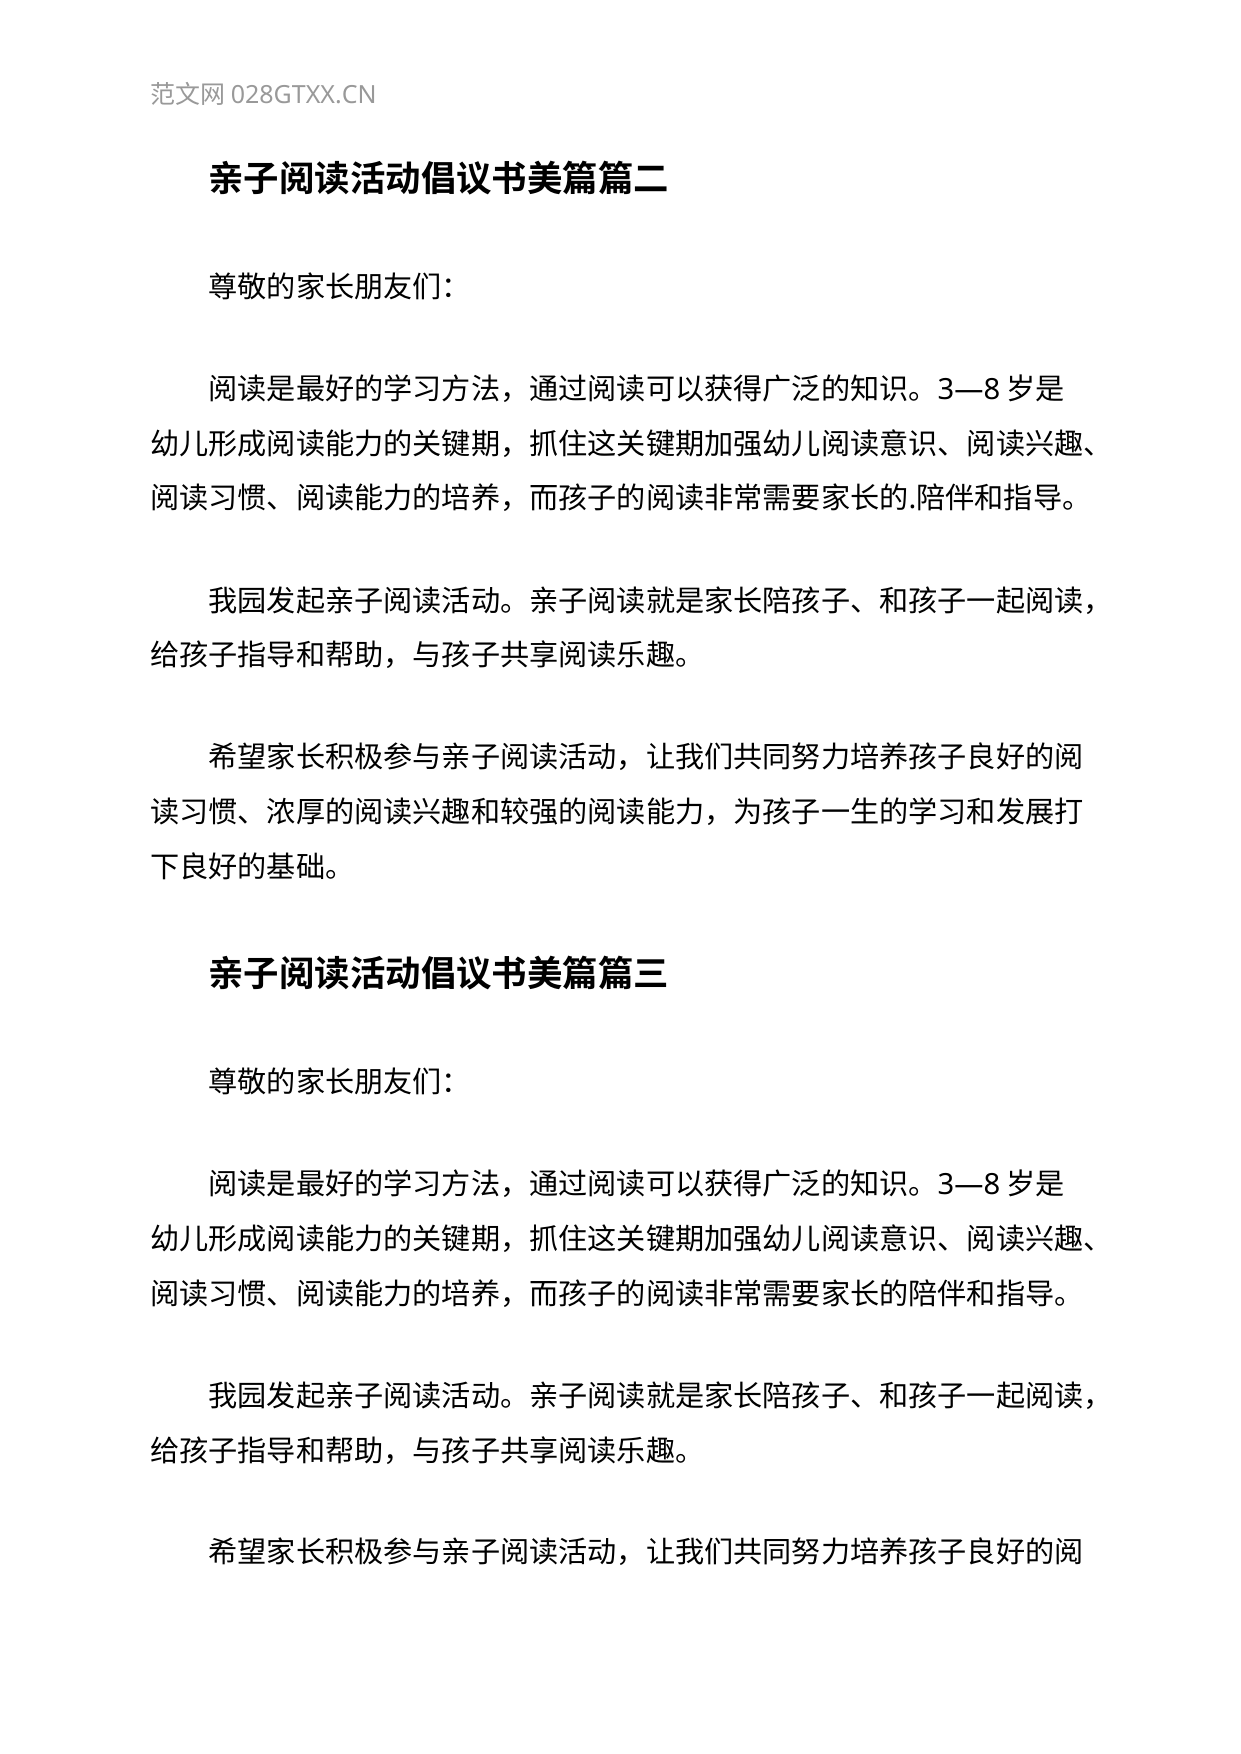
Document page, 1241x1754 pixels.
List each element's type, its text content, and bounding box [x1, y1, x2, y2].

text 尊敬的家长朋友们： [150, 1059, 1090, 1101]
text 我园发起亲子阅读活动。亲子阅读就是家长陪孩子、和孩子一起阅读，给孩子指导和帮助，与孩子共享阅读乐趣。 [150, 1372, 1090, 1469]
text 阅读是最好的学习方法，通过阅读可以获得广泛的知识。3—8岁是幼儿形成阅读能力的关键期，抓住这关键期加强幼儿阅读意识、阅读兴趣、阅读习惯、阅读能力的培养，而孩子的阅读非常需要家长的陪伴和指导。 [150, 1161, 1090, 1313]
text 亲子阅读活动倡议书美篇篇二 [150, 150, 1090, 201]
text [150, 1529, 1090, 1571]
text 尊敬的家长朋友们： [150, 263, 1090, 306]
text 希望家长积极参与亲子阅读活动，让我们共同努力培养孩子良好的阅读习惯、浓厚的阅读兴趣和较强的阅读能力，为孩子一生的学习和发展打下良好的基础。 [150, 734, 1090, 886]
text 亲子阅读活动倡议书美篇篇三 [150, 945, 1090, 997]
text 阅读是最好的学习方法，通过阅读可以获得广泛的知识。3—8岁是幼儿形成阅读能力的关键期，抓住这关键期加强幼儿阅读意识、阅读兴趣、阅读习惯、阅读能力的培养，而孩子的阅读非常需要家长的.陪伴和指导。 [150, 365, 1090, 517]
text 我园发起亲子阅读活动。亲子阅读就是家长陪孩子、和孩子一起阅读，给孩子指导和帮助，与孩子共享阅读乐趣。 [150, 577, 1090, 674]
